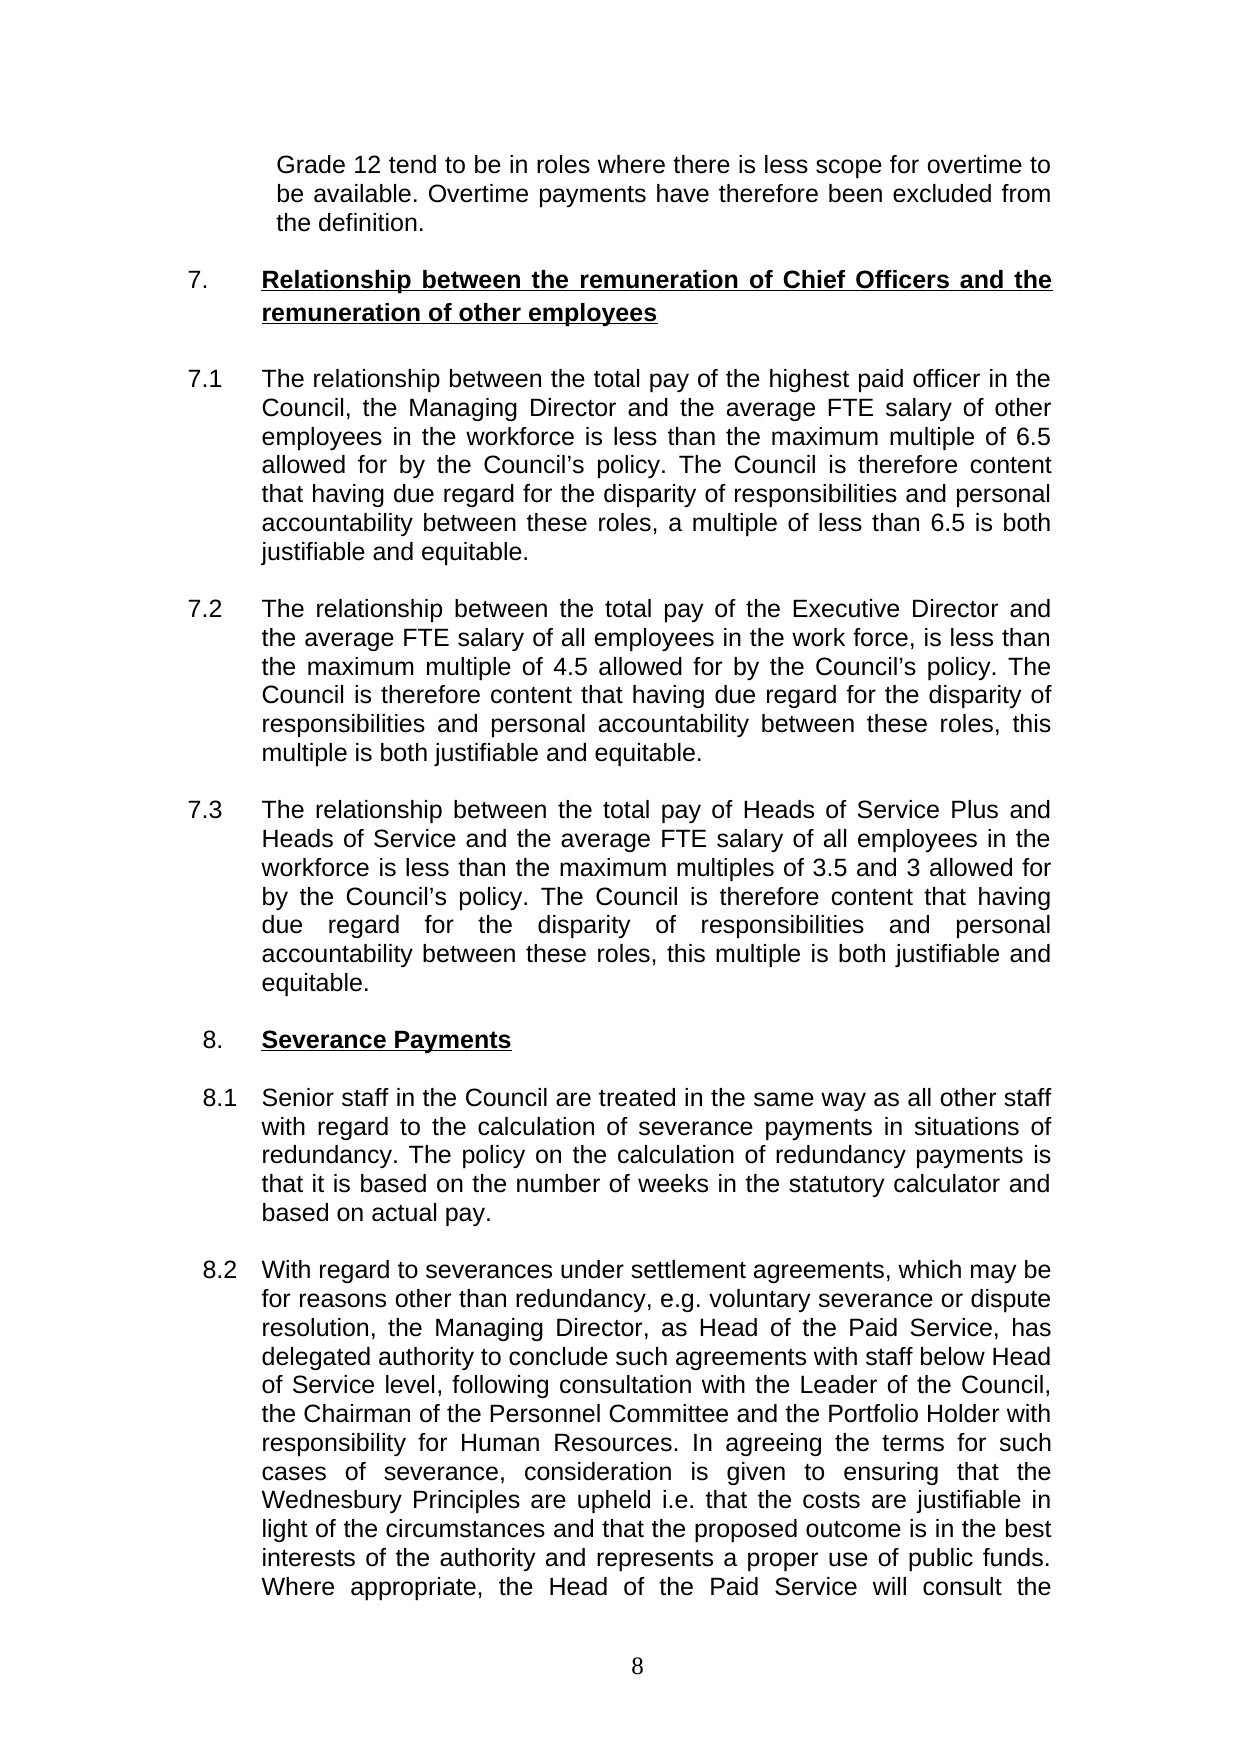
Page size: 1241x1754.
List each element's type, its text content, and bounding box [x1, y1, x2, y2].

list The relationship between the total pay of the highest paid officer in the Council, the Managing Director and the average FTE salary of other employees in the workforce is less than the maximum multiple of 6.5 allowed for by the Council’s policy. The Council is therefore content that having due regard for the disparity of responsibilities and personal accountability between these roles, a multiple of less than 6.5 is both justifiable and equitable. [187, 364, 1053, 565]
list Relationship between the remuneration of Chief Officers and the remuneration of other employees [187, 265, 1053, 327]
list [202, 1255, 1053, 1600]
list Senior staff in the Council are treated in the same way as all other staff with regard to the calculation of severance payments in situations of redundancy. The policy on the calculation of redundancy payments is that it is based on the number of weeks in the statutory calculator and based on actual pay. [202, 1083, 1053, 1227]
list The relationship between the total pay of Heads of Service Plus and Heads of Service and the average FTE salary of all employees in the workforce is less than the maximum multiples of 3.5 and 3 allowed for by the Council’s policy. The Council is therefore content that having due regard for the disparity of responsibilities and personal accountability between these roles, this multiple is both justifiable and equitable. [187, 795, 1053, 997]
list Severance Payments [202, 1025, 1053, 1054]
list The relationship between the total pay of the Executive Director and the average FTE salary of all employees in the work force, is less than the maximum multiple of 4.5 allowed for by the Council’s policy. The Council is therefore content that having due regard for the disparity of responsibilities and personal accountability between these roles, this multiple is both justifiable and equitable. [187, 594, 1053, 767]
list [187, 150, 1053, 236]
